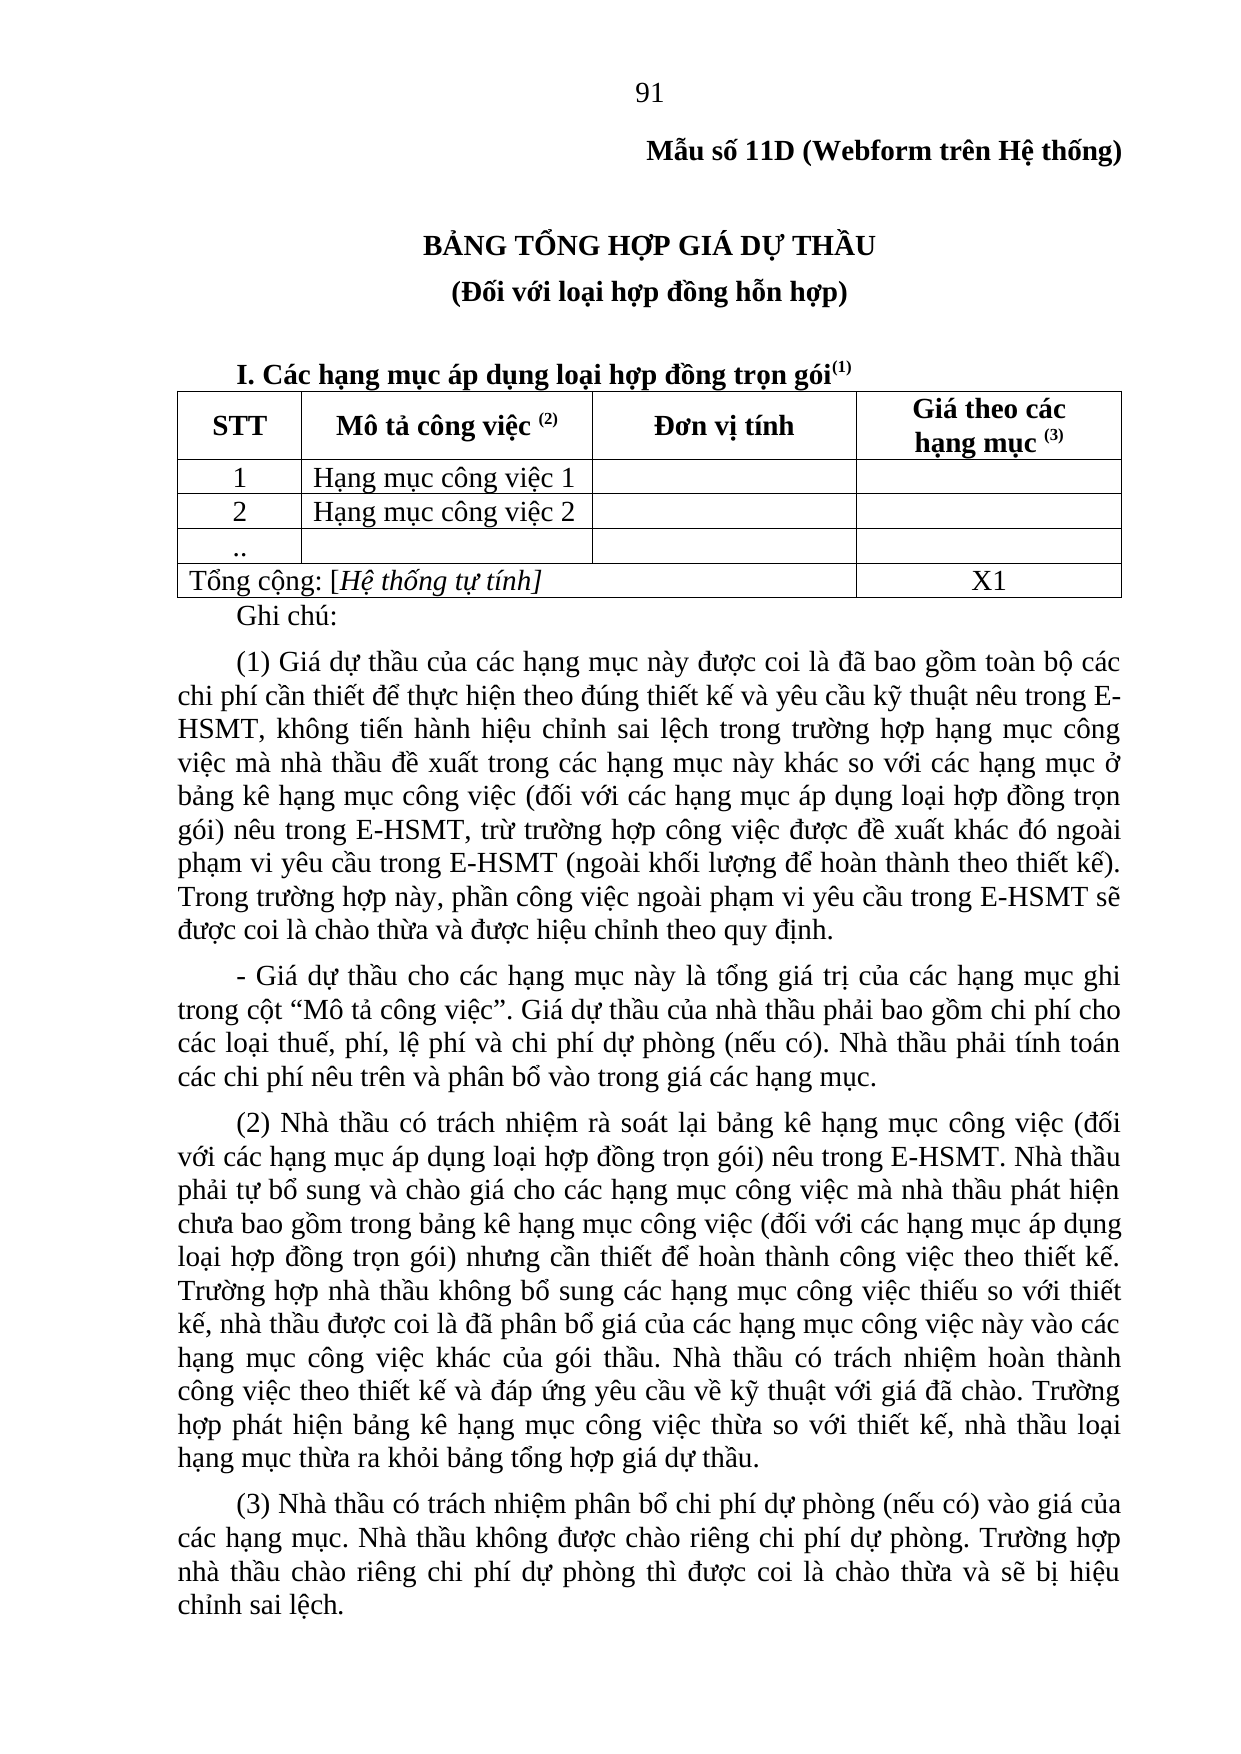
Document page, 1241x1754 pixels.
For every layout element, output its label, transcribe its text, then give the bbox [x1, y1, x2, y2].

table_cell [857, 529, 1121, 562]
table_cell Hạng mục công việc 1 [302, 460, 592, 493]
table_cell Tổng cộng: [Hệ thống tự tính] [178, 564, 856, 597]
table_cell X1 [857, 564, 1121, 597]
text I. Các hạng mục áp dụng loại hợp đồng trọn gói(1) [177, 357, 1122, 391]
table_header STT [178, 392, 301, 459]
table_cell [593, 460, 856, 493]
table_cell Hạng mục công việc 2 [302, 494, 592, 528]
table_cell [593, 529, 856, 562]
text Ghi chú: [177, 598, 1122, 632]
table_header Mô tả công việc (2) [302, 392, 592, 459]
table_cell [857, 494, 1121, 528]
text Mẫu số 11D (Webform trên Hệ thống) [177, 133, 1122, 166]
table_header Đơn vị tính [593, 392, 856, 459]
table_header Giá theo các hạng mục (3) [857, 392, 1121, 459]
table_cell [593, 494, 856, 528]
text BẢNG TỔNG HỢP GIÁ DỰ THẦU [177, 228, 1122, 262]
text (Đối với loại hợp đồng hỗn hợp) [177, 274, 1122, 308]
table_cell [857, 460, 1121, 493]
text - Giá dự thầu cho các hạng mục này là tổng giá trị của các hạng mục ghi trong cột “Mô tả công việc”. Giá dự thầu của nhà thầu phải bao gồm chi phí cho các loại thuế, phí, lệ phí và chi phí dự phòng (nếu có). Nhà thầu phải tính toán các chi phí nêu trên và phân bổ vào trong giá các hạng mục. [177, 958, 1122, 1093]
table_cell 1 [178, 460, 301, 493]
text (1) Giá dự thầu của các hạng mục này được coi là đã bao gồm toàn bộ các chi phí cần thiết để thực hiện theo đúng thiết kế và yêu cầu kỹ thuật nêu trong E-HSMT, không tiến hành hiệu chỉnh sai lệch trong trường hợp hạng mục công việc mà nhà thầu đề xuất trong các hạng mục này khác so với các hạng mục ở bảng kê hạng mục công việc (đối với các hạng mục áp dụng loại hợp đồng trọn gói) nêu trong E-HSMT, trừ trường hợp công việc được đề xuất khác đó ngoài phạm vi yêu cầu trong E-HSMT (ngoài khối lượng để hoàn thành theo thiết kế). Trong trường hợp này, phần công việc ngoài phạm vi yêu cầu trong E-HSMT sẽ được coi là chào thừa và được hiệu chỉnh theo quy định. [177, 644, 1122, 946]
table_cell 2 [178, 494, 301, 528]
text (3) Nhà thầu có trách nhiệm phân bổ chi phí dự phòng (nếu có) vào giá của các hạng mục. Nhà thầu không được chào riêng chi phí dự phòng. Trường hợp nhà thầu chào riêng chi phí dự phòng thì được coi là chào thừa và sẽ bị hiệu chỉnh sai lệch. [177, 1487, 1122, 1621]
table_cell .. [178, 529, 301, 562]
text (2) Nhà thầu có trách nhiệm rà soát lại bảng kê hạng mục công việc (đối với các hạng mục áp dụng loại hợp đồng trọn gói) nêu trong E-HSMT. Nhà thầu phải tự bổ sung và chào giá cho các hạng mục công việc mà nhà thầu phát hiện chưa bao gồm trong bảng kê hạng mục công việc (đối với các hạng mục áp dụng loại hợp đồng trọn gói) nhưng cần thiết để hoàn thành công việc theo thiết kế. Trường hợp nhà thầu không bổ sung các hạng mục công việc thiếu so với thiết kế, nhà thầu được coi là đã phân bổ giá của các hạng mục công việc này vào các hạng mục công việc khác của gói thầu. Nhà thầu có trách nhiệm hoàn thành công việc theo thiết kế và đáp ứng yêu cầu về kỹ thuật với giá đã chào. Trường hợp phát hiện bảng kê hạng mục công việc thừa so với thiết kế, nhà thầu loại hạng mục thừa ra khỏi bảng tổng hợp giá dự thầu. [177, 1105, 1122, 1474]
table_cell [302, 529, 592, 562]
